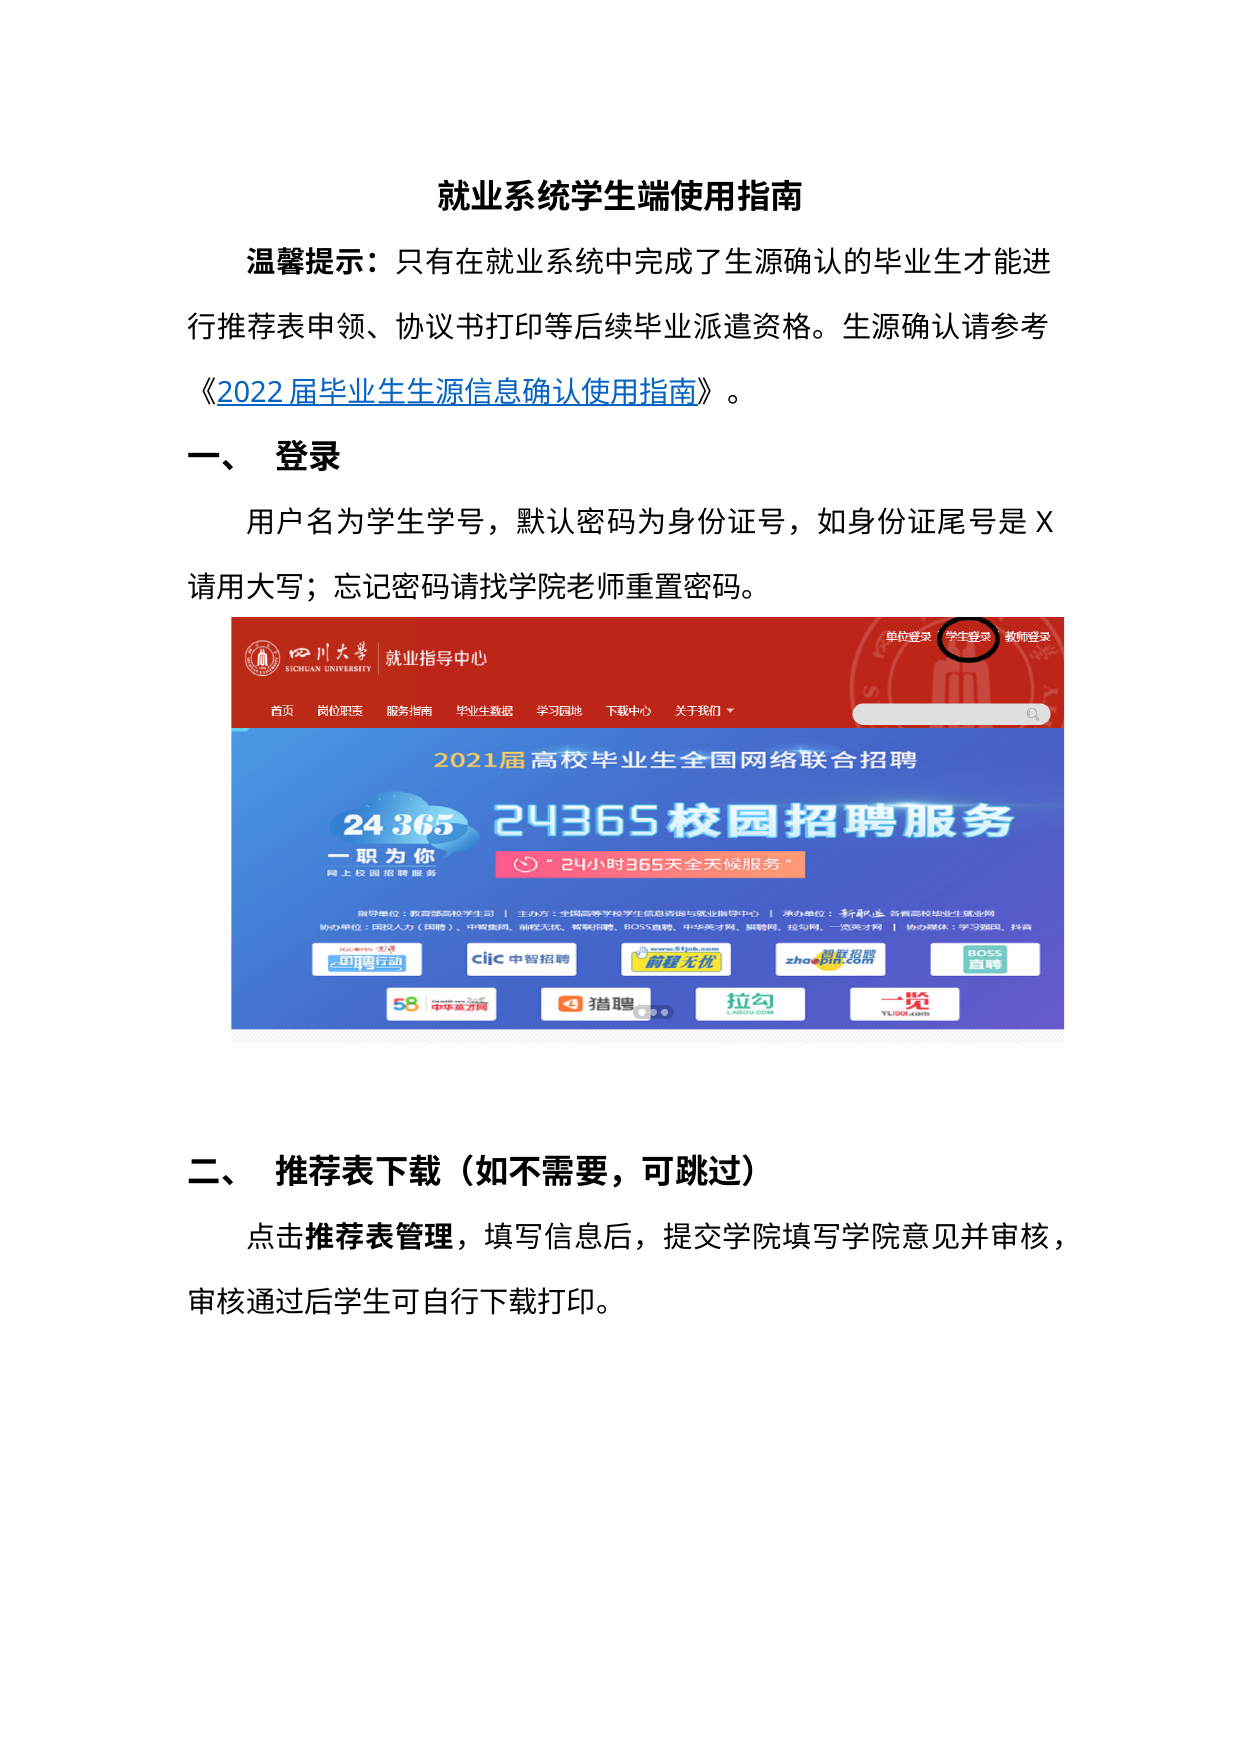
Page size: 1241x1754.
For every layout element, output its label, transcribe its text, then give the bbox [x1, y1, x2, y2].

list 登录 [187, 422, 1053, 487]
text 就业系统学生端使用指南 [187, 162, 1053, 227]
text 温馨提示：只有在就业系统中完成了生源确认的毕业生才能进行推荐表申领、协议书打印等后续毕业派遣资格。生源确认请参考《2022届毕业生生源信息确认使用指南》。 [187, 227, 1053, 422]
text 用户名为学生学号，默认密码为身份证号，如身份证尾号是X请用大写；忘记密码请找学院老师重置密码。 [187, 487, 1053, 617]
picture [231, 617, 1065, 1043]
list 点击推荐表管理，填写信息后，提交学院填写学院意见并审核，审核通过后学生可自行下载打印。 [187, 1202, 1053, 1332]
list 推荐表下载（如不需要，可跳过） [187, 1137, 1053, 1202]
